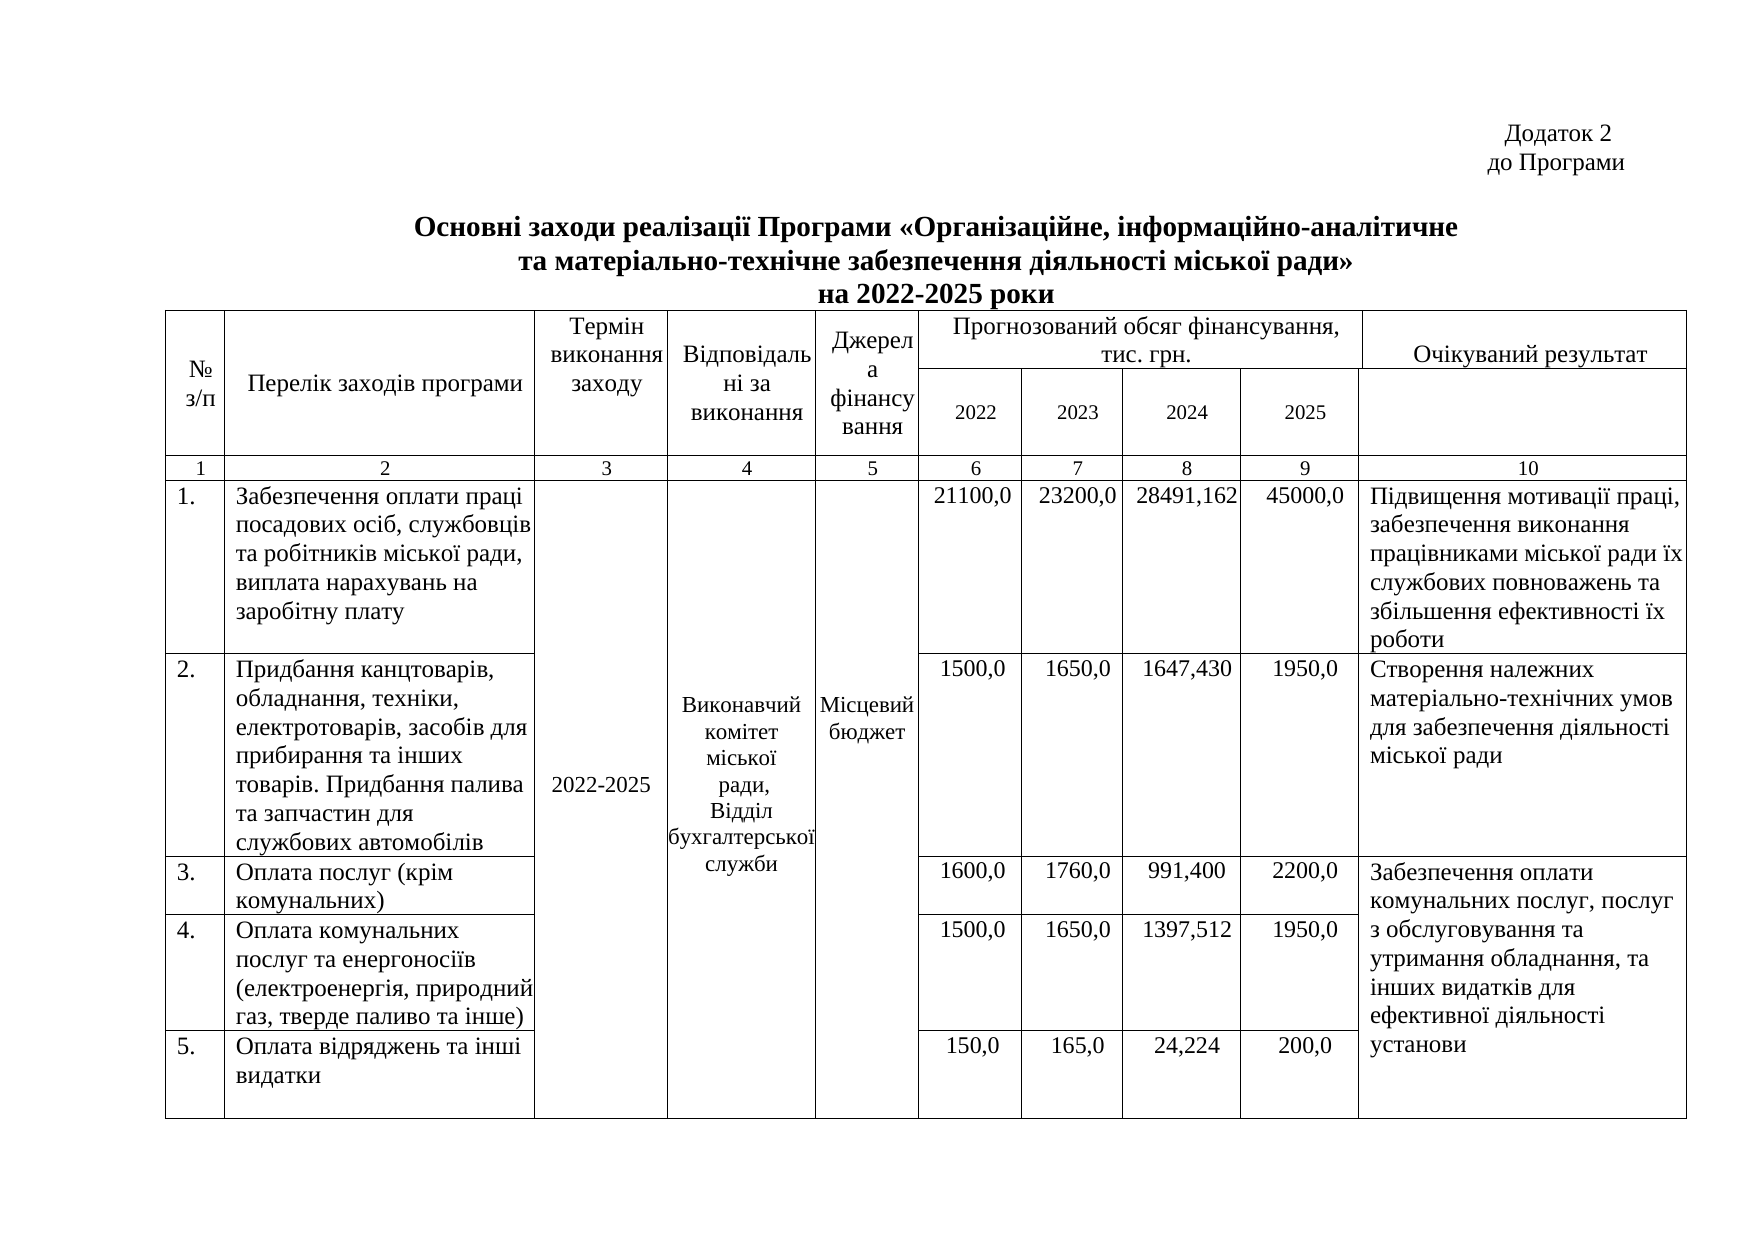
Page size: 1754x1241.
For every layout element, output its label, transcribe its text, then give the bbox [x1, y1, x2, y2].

table_header Очікуваний результат [1363, 311, 1686, 368]
table_cell 2 [225, 456, 534, 480]
table_cell 45000,0 [1241, 481, 1358, 653]
table_cell 1. [166, 481, 224, 653]
table_cell 1650,0 [1022, 915, 1122, 1030]
table_cell 2022 [919, 369, 1021, 454]
table_cell 2200,0 [1241, 857, 1358, 914]
table_cell 1600,0 [919, 857, 1021, 914]
text до Програми [177, 147, 1695, 176]
table_cell 24,224 [1123, 1031, 1240, 1117]
table_cell 2025 [1241, 369, 1358, 454]
table_cell Оплата комунальних послуг та енергоносіїв (електроенергія, природний газ, тверде паливо та інше) [225, 915, 534, 1030]
table_cell 21100,0 [919, 481, 1021, 653]
table_cell 1500,0 [919, 915, 1021, 1030]
table_header № з/п [166, 311, 224, 454]
table_cell 2024 [1123, 369, 1240, 454]
table_cell Виконавчий комітет міської ради, Відділ бухгалтерської служби [668, 481, 815, 1117]
table_header Відповідальні за виконання [668, 311, 815, 454]
table_cell 1647,430 [1123, 654, 1240, 856]
table_cell 2023 [1022, 369, 1122, 454]
table_cell 1 [166, 456, 224, 480]
text на 2022-2025 роки [177, 276, 1695, 310]
table_header Термін виконання заходу [535, 311, 667, 454]
table_header Перелік заходів програми [225, 311, 534, 454]
table_cell 1950,0 [1241, 915, 1358, 1030]
text Додаток 2 [177, 118, 1695, 147]
table_cell 1500,0 [919, 654, 1021, 856]
table_cell 1650,0 [1022, 654, 1122, 856]
table_header Джерела фінансування [816, 311, 918, 454]
table_cell 1397,512 [1123, 915, 1240, 1030]
table_cell Оплата послуг (крім комунальних) [225, 857, 534, 914]
table_cell 5. [166, 1031, 224, 1117]
table_cell 4 [668, 456, 815, 480]
table_cell 3. [166, 857, 224, 914]
table_cell [1359, 369, 1686, 454]
table_cell 9 [1241, 456, 1358, 480]
table_cell 1760,0 [1022, 857, 1122, 914]
table_cell 4. [166, 915, 224, 1030]
table_cell 991,400 [1123, 857, 1240, 914]
table_cell 6 [919, 456, 1021, 480]
table_cell 1950,0 [1241, 654, 1358, 856]
table_cell 10 [1359, 456, 1686, 480]
table_cell 2. [166, 654, 224, 856]
table_cell Місцевий бюджет [816, 481, 918, 1117]
table_cell 5 [816, 456, 918, 480]
table_cell Оплата відряджень та інші видатки [225, 1031, 534, 1117]
table_cell Створення належних матеріально-технічних умов для забезпечення діяльності міської ради [1359, 654, 1686, 856]
table_cell 3 [535, 456, 667, 480]
table_cell 2022-2025 [535, 481, 667, 1117]
table_cell Підвищення мотивації праці, забезпечення виконання працівниками міської ради їх службових повноважень та збільшення ефективності їх роботи [1359, 481, 1686, 653]
table_cell 200,0 [1241, 1031, 1358, 1117]
table_cell 8 [1123, 456, 1240, 480]
text Основні заходи реалізації Програми «Організаційне, інформаційно-аналітичне [177, 209, 1695, 243]
table_header Прогнозований обсяг фінансування, тис. грн. [919, 311, 1362, 368]
table_cell 150,0 [919, 1031, 1021, 1117]
table_cell 23200,0 [1022, 481, 1122, 653]
table_cell Забезпечення оплати праці посадових осіб, службовців та робітників міської ради, виплата нарахувань на заробітну плату [225, 481, 534, 653]
table_cell 165,0 [1022, 1031, 1122, 1117]
text та матеріально-технічне забезпечення діяльності міської ради» [177, 243, 1695, 276]
table_cell 28491,162 [1123, 481, 1240, 653]
table_cell Забезпечення оплати комунальних послуг, послуг з обслуговування та утримання обладнання, та інших видатків для ефективної діяльності установи [1359, 857, 1686, 1117]
table_cell 7 [1022, 456, 1122, 480]
table_cell Придбання канцтоварів, обладнання, техніки, електротоварів, засобів для прибирання та інших товарів. Придбання палива та запчастин для службових автомобілів [225, 654, 534, 856]
